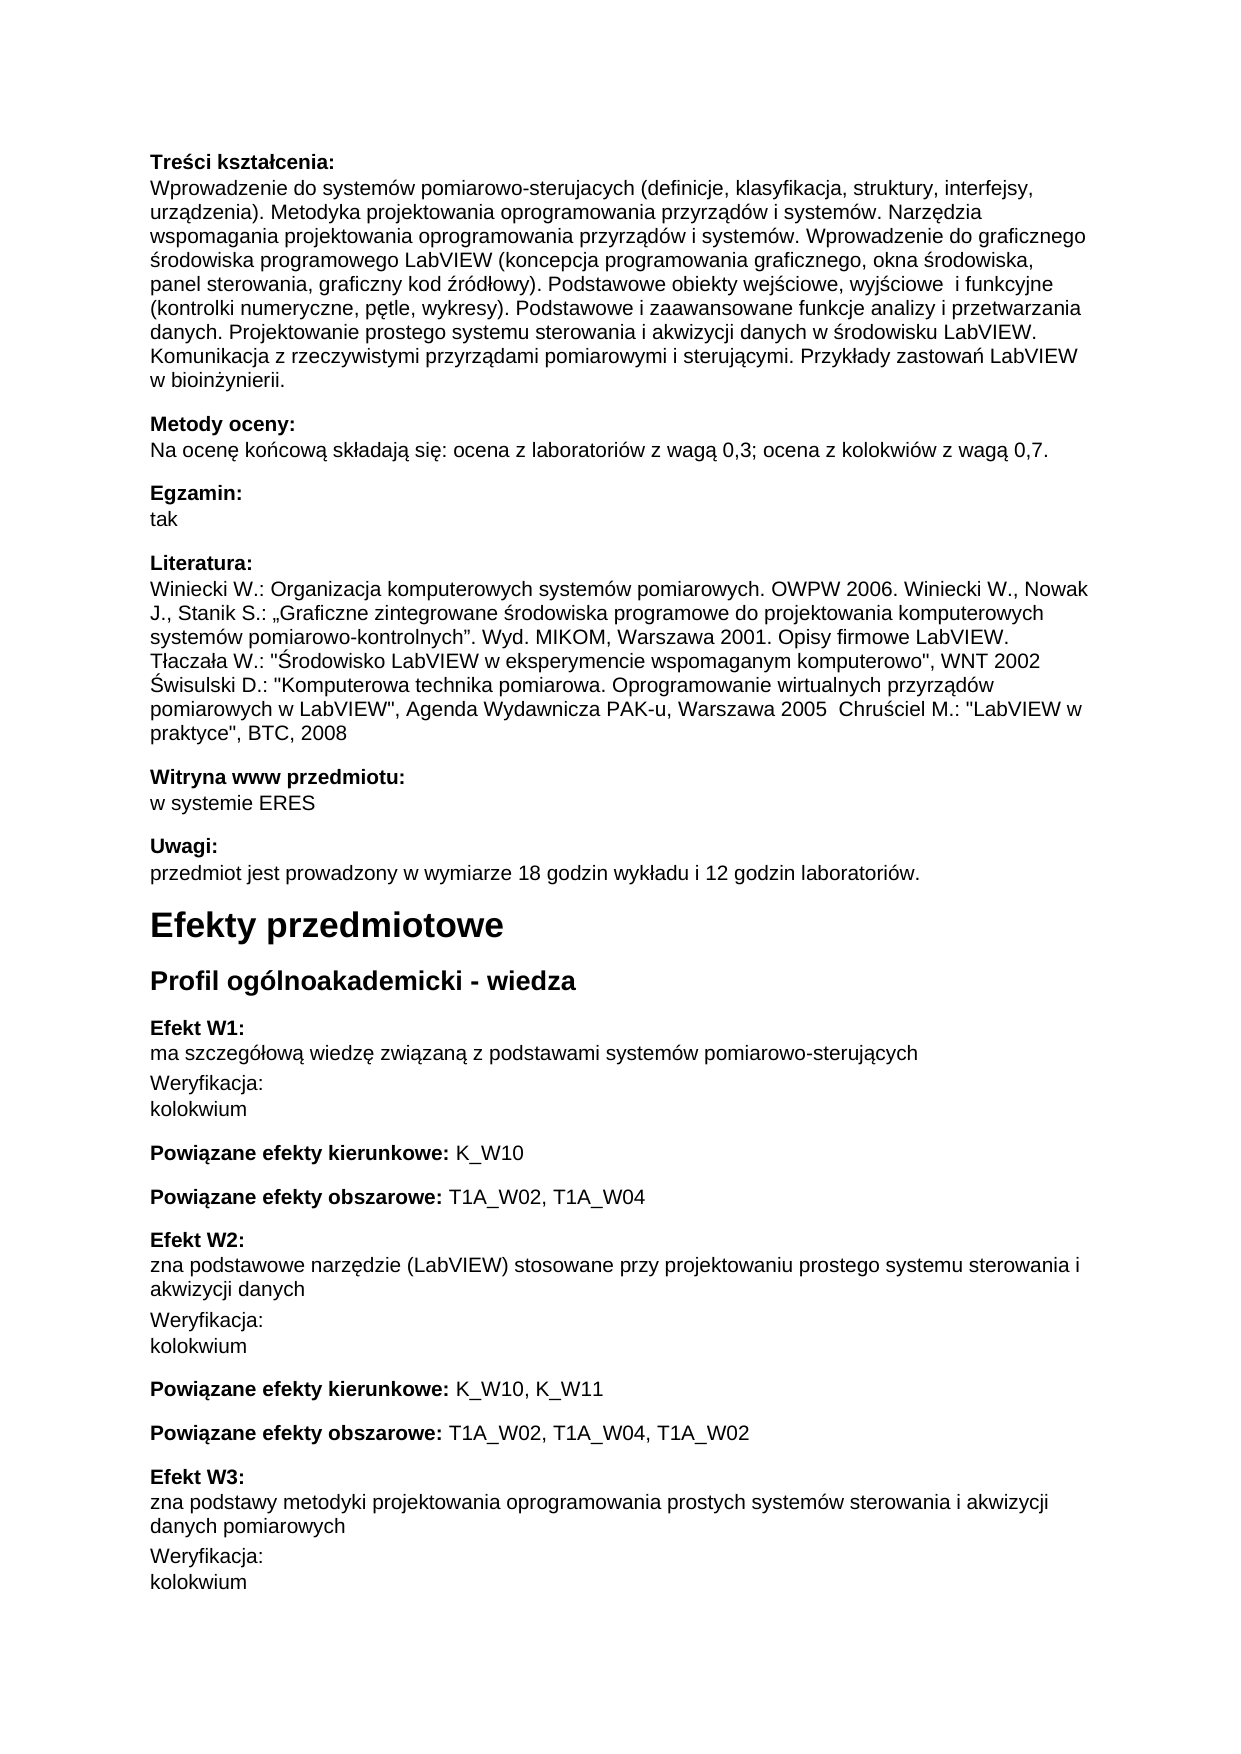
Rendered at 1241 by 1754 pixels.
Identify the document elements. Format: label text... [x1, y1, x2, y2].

text Wprowadzenie do systemów pomiarowo-sterujacych (definicje, klasyfikacja, struktury, interfejsy, urządzenia). Metodyka projektowania oprogramowania przyrządów i systemów. Narzędzia wspomagania projektowania oprogramowania przyrządów i systemów. Wprowadzenie do graficznego środowiska programowego LabVIEW (koncepcja programowania graficznego, okna środowiska, panel sterowania, graficzny kod źródłowy). Podstawowe obiekty wejściowe, wyjściowe i funkcyjne (kontrolki numeryczne, pętle, wykresy). Podstawowe i zaawansowane funkcje analizy i przetwarzania danych. Projektowanie prostego systemu sterowania i akwizycji danych w środowisku LabVIEW. Komunikacja z rzeczywistymi przyrządami pomiarowymi i sterującymi. Przykłady zastowań LabVIEW w bioinżynierii. [150, 176, 1090, 392]
text tak [150, 507, 1090, 531]
text Powiązane efekty kierunkowe: K_W10 [150, 1141, 1090, 1165]
text Weryfikacja: [150, 1307, 1090, 1331]
text Treści kształcenia: [150, 150, 1090, 174]
text Metody oceny: [150, 411, 1090, 435]
subtitle Efekty przedmiotowe [150, 904, 1090, 945]
text zna podstawy metodyki projektowania oprogramowania prostych systemów sterowania i akwizycji danych pomiarowych [150, 1490, 1090, 1538]
text Powiązane efekty kierunkowe: K_W10, K_W11 [150, 1377, 1090, 1401]
text Weryfikacja: [150, 1544, 1090, 1568]
text kolokwium [150, 1570, 1090, 1594]
text kolokwium [150, 1097, 1090, 1121]
subtitle Profil ogólnoakademicki - wiedza [150, 965, 1090, 996]
text Weryfikacja: [150, 1071, 1090, 1095]
text Egzamin: [150, 481, 1090, 505]
text Uwagi: [150, 834, 1090, 858]
text Efekt W2: [150, 1228, 1090, 1252]
text przedmiot jest prowadzony w wymiarze 18 godzin wykładu i 12 godzin laboratoriów. [150, 860, 1090, 884]
text zna podstawowe narzędzie (LabVIEW) stosowane przy projektowaniu prostego systemu sterowania i akwizycji danych [150, 1253, 1090, 1301]
text w systemie ERES [150, 791, 1090, 814]
text Witryna www przedmiotu: [150, 764, 1090, 788]
text Literatura: [150, 551, 1090, 575]
text Winiecki W.: Organizacja komputerowych systemów pomiarowych. OWPW 2006. Winiecki W., Nowak J., Stanik S.: „Graficzne zintegrowane środowiska programowe do projektowania komputerowych systemów pomiarowo-kontrolnych”. Wyd. MIKOM, Warszawa 2001. Opisy firmowe LabVIEW. Tłaczała W.: "Środowisko LabVIEW w eksperymencie wspomaganym komputerowo", WNT 2002 Świsulski D.: "Komputerowa technika pomiarowa. Oprogramowanie wirtualnych przyrządów pomiarowych w LabVIEW", Agenda Wydawnicza PAK-u, Warszawa 2005 Chruściel M.: "LabVIEW w praktyce", BTC, 2008 [150, 577, 1090, 745]
text kolokwium [150, 1333, 1090, 1357]
text Powiązane efekty obszarowe: T1A_W02, T1A_W04 [150, 1184, 1090, 1208]
text Efekt W3: [150, 1465, 1090, 1489]
text Powiązane efekty obszarowe: T1A_W02, T1A_W04, T1A_W02 [150, 1421, 1090, 1445]
text ma szczegółową wiedzę związaną z podstawami systemów pomiarowo-sterujących [150, 1041, 1090, 1065]
text Efekt W1: [150, 1016, 1090, 1040]
text Na ocenę końcową składają się: ocena z laboratoriów z wagą 0,3; ocena z kolokwiów z wagą 0,7. [150, 437, 1090, 461]
